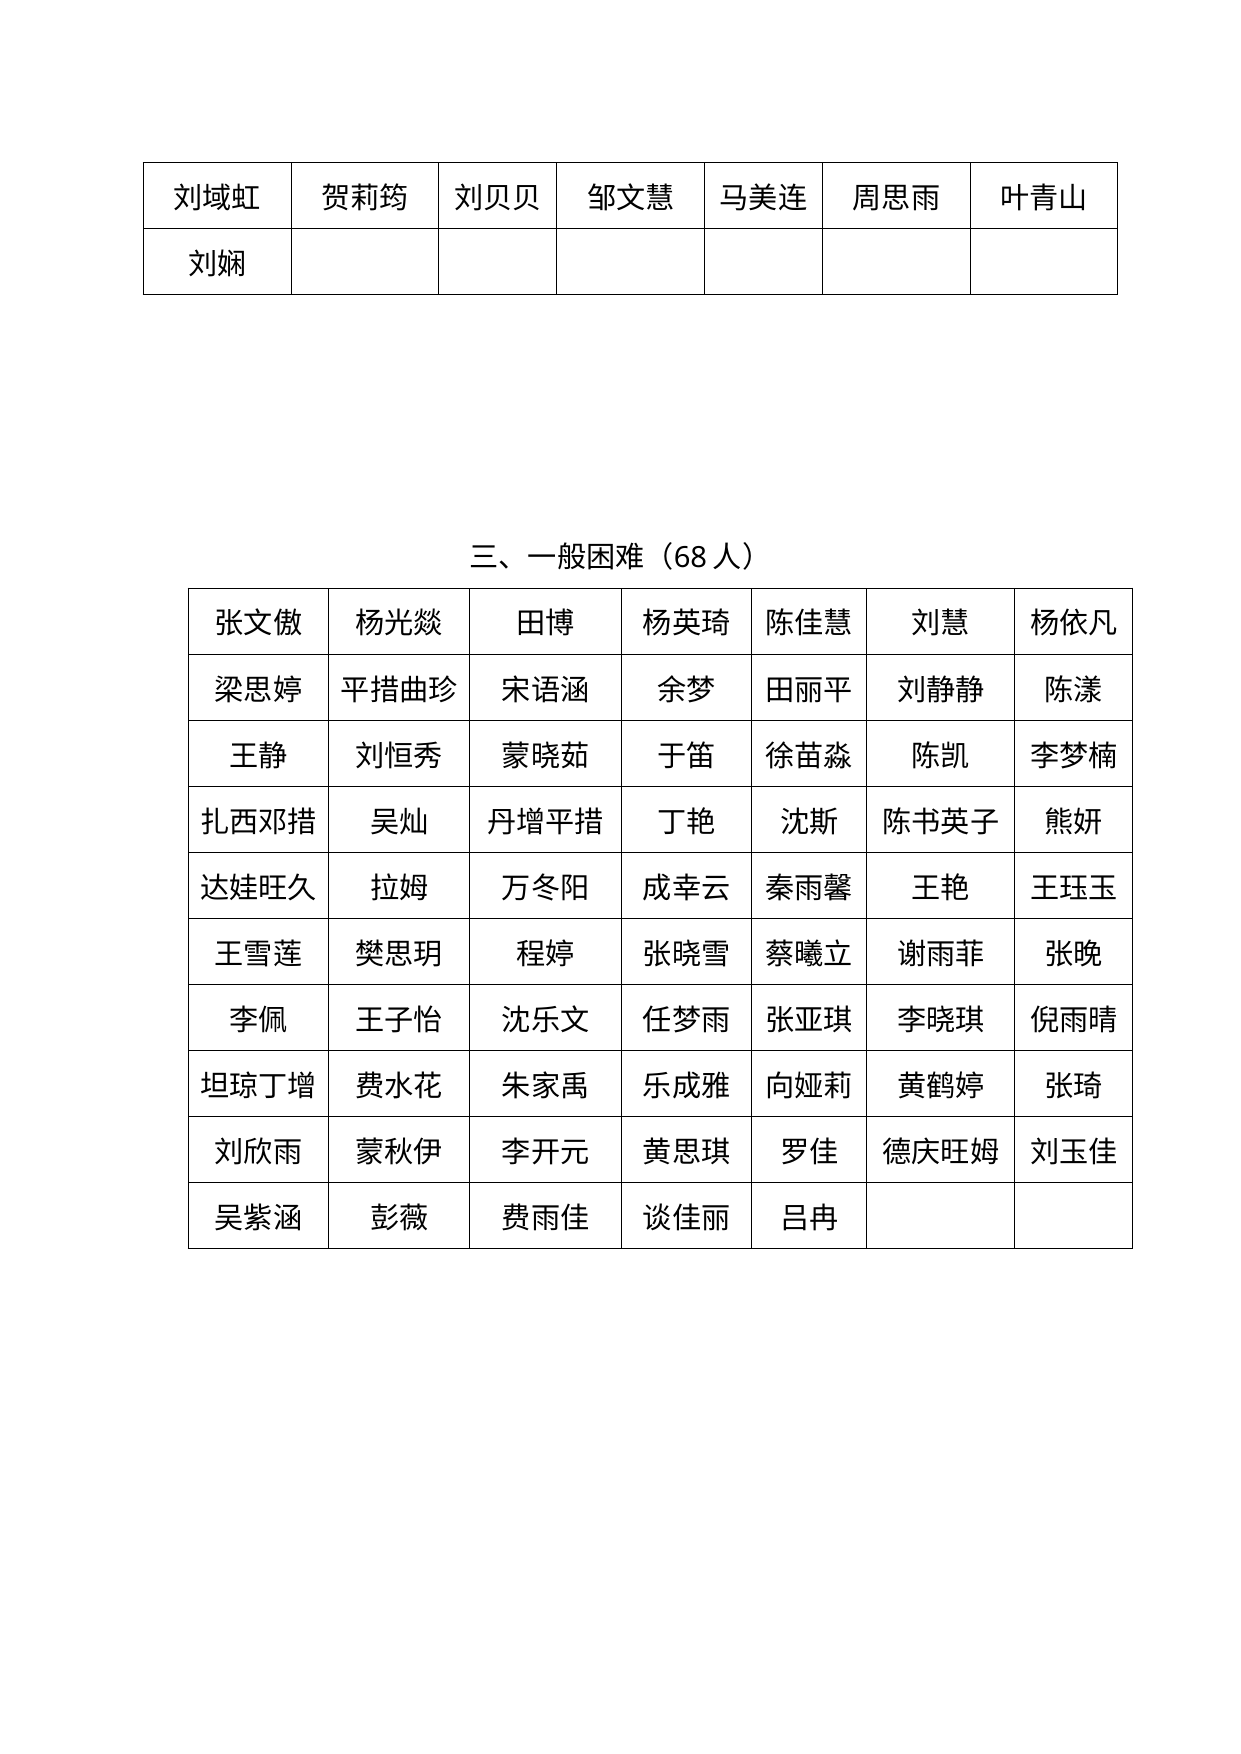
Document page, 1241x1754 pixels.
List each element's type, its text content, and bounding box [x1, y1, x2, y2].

table_cell [439, 229, 556, 294]
table_cell 刘娴 [144, 229, 291, 294]
table_cell 刘贝贝 [439, 163, 556, 228]
table_cell 倪雨晴 [1015, 985, 1132, 1050]
table_cell 吴紫涵 [189, 1183, 328, 1248]
table_cell 谈佳丽 [622, 1183, 751, 1248]
table_cell 谢雨菲 [867, 919, 1014, 984]
table_cell 刘恒秀 [329, 721, 469, 786]
table_cell 丁艳 [622, 787, 751, 852]
table_cell 秦雨馨 [752, 853, 866, 918]
table_header 张文傲 [189, 589, 328, 654]
table_cell 李晓琪 [867, 985, 1014, 1050]
table_cell 彭薇 [329, 1183, 469, 1248]
table_cell 吴灿 [329, 787, 469, 852]
table_cell [292, 229, 438, 294]
table_cell 陈凯 [867, 721, 1014, 786]
table_cell 蒙晓茹 [470, 721, 621, 786]
table_cell 沈斯 [752, 787, 866, 852]
table_cell 刘欣雨 [189, 1117, 328, 1182]
table_cell 黄思琪 [622, 1117, 751, 1182]
table_cell 王珏玉 [1015, 853, 1132, 918]
table_cell 叶青山 [971, 163, 1117, 228]
table_cell 樊思玥 [329, 919, 469, 984]
table_cell 贺莉筠 [292, 163, 438, 228]
table_cell 坦琼丁增 [189, 1051, 328, 1116]
table_header 杨光燚 [329, 589, 469, 654]
table_cell 徐苗淼 [752, 721, 866, 786]
table_header 陈佳慧 [752, 589, 866, 654]
table_cell 刘静静 [867, 655, 1014, 720]
table_cell 黄鹤婷 [867, 1051, 1014, 1116]
table_cell 万冬阳 [470, 853, 621, 918]
text 三、一般困难（68人） [187, 523, 1053, 588]
table_header 杨英琦 [622, 589, 751, 654]
table_cell 李佩 [189, 985, 328, 1050]
table_cell [971, 229, 1117, 294]
table_cell 于笛 [622, 721, 751, 786]
table_cell 陈漾 [1015, 655, 1132, 720]
table_cell 成幸云 [622, 853, 751, 918]
table_cell [823, 229, 970, 294]
table_cell 张晚 [1015, 919, 1132, 984]
table_cell 向娅莉 [752, 1051, 866, 1116]
table_cell 周思雨 [823, 163, 970, 228]
table_cell 费水花 [329, 1051, 469, 1116]
table_cell [557, 229, 704, 294]
table_cell 田丽平 [752, 655, 866, 720]
table_cell 李梦楠 [1015, 721, 1132, 786]
table_cell 达娃旺久 [189, 853, 328, 918]
table_cell 梁思婷 [189, 655, 328, 720]
table_cell 张晓雪 [622, 919, 751, 984]
table_cell 马美连 [705, 163, 822, 228]
table_cell 蒙秋伊 [329, 1117, 469, 1182]
table_cell [867, 1183, 1014, 1248]
table_cell 程婷 [470, 919, 621, 984]
table_cell 德庆旺姆 [867, 1117, 1014, 1182]
table_cell 吕冉 [752, 1183, 866, 1248]
table_header 田博 [470, 589, 621, 654]
table_cell 罗佳 [752, 1117, 866, 1182]
table_cell [1015, 1183, 1132, 1248]
table_cell 任梦雨 [622, 985, 751, 1050]
table_cell 刘玉佳 [1015, 1117, 1132, 1182]
table_header 刘慧 [867, 589, 1014, 654]
table_cell 王静 [189, 721, 328, 786]
table_cell 拉姆 [329, 853, 469, 918]
table_cell 张琦 [1015, 1051, 1132, 1116]
table_cell 宋语涵 [470, 655, 621, 720]
table_cell 沈乐文 [470, 985, 621, 1050]
table_cell 邹文慧 [557, 163, 704, 228]
table_cell 费雨佳 [470, 1183, 621, 1248]
table_cell 熊妍 [1015, 787, 1132, 852]
table_header 杨依凡 [1015, 589, 1132, 654]
table_cell 刘域虹 [144, 163, 291, 228]
table_cell 丹增平措 [470, 787, 621, 852]
table_cell 乐成雅 [622, 1051, 751, 1116]
table_cell 陈书英子 [867, 787, 1014, 852]
table_cell 余梦 [622, 655, 751, 720]
table_cell 王艳 [867, 853, 1014, 918]
table_cell 张亚琪 [752, 985, 866, 1050]
table_cell 王子怡 [329, 985, 469, 1050]
table_cell 王雪莲 [189, 919, 328, 984]
table_cell 平措曲珍 [329, 655, 469, 720]
table_cell 朱家禹 [470, 1051, 621, 1116]
table_cell 蔡曦立 [752, 919, 866, 984]
table_cell [705, 229, 822, 294]
table_cell 李开元 [470, 1117, 621, 1182]
table_cell 扎西邓措 [189, 787, 328, 852]
